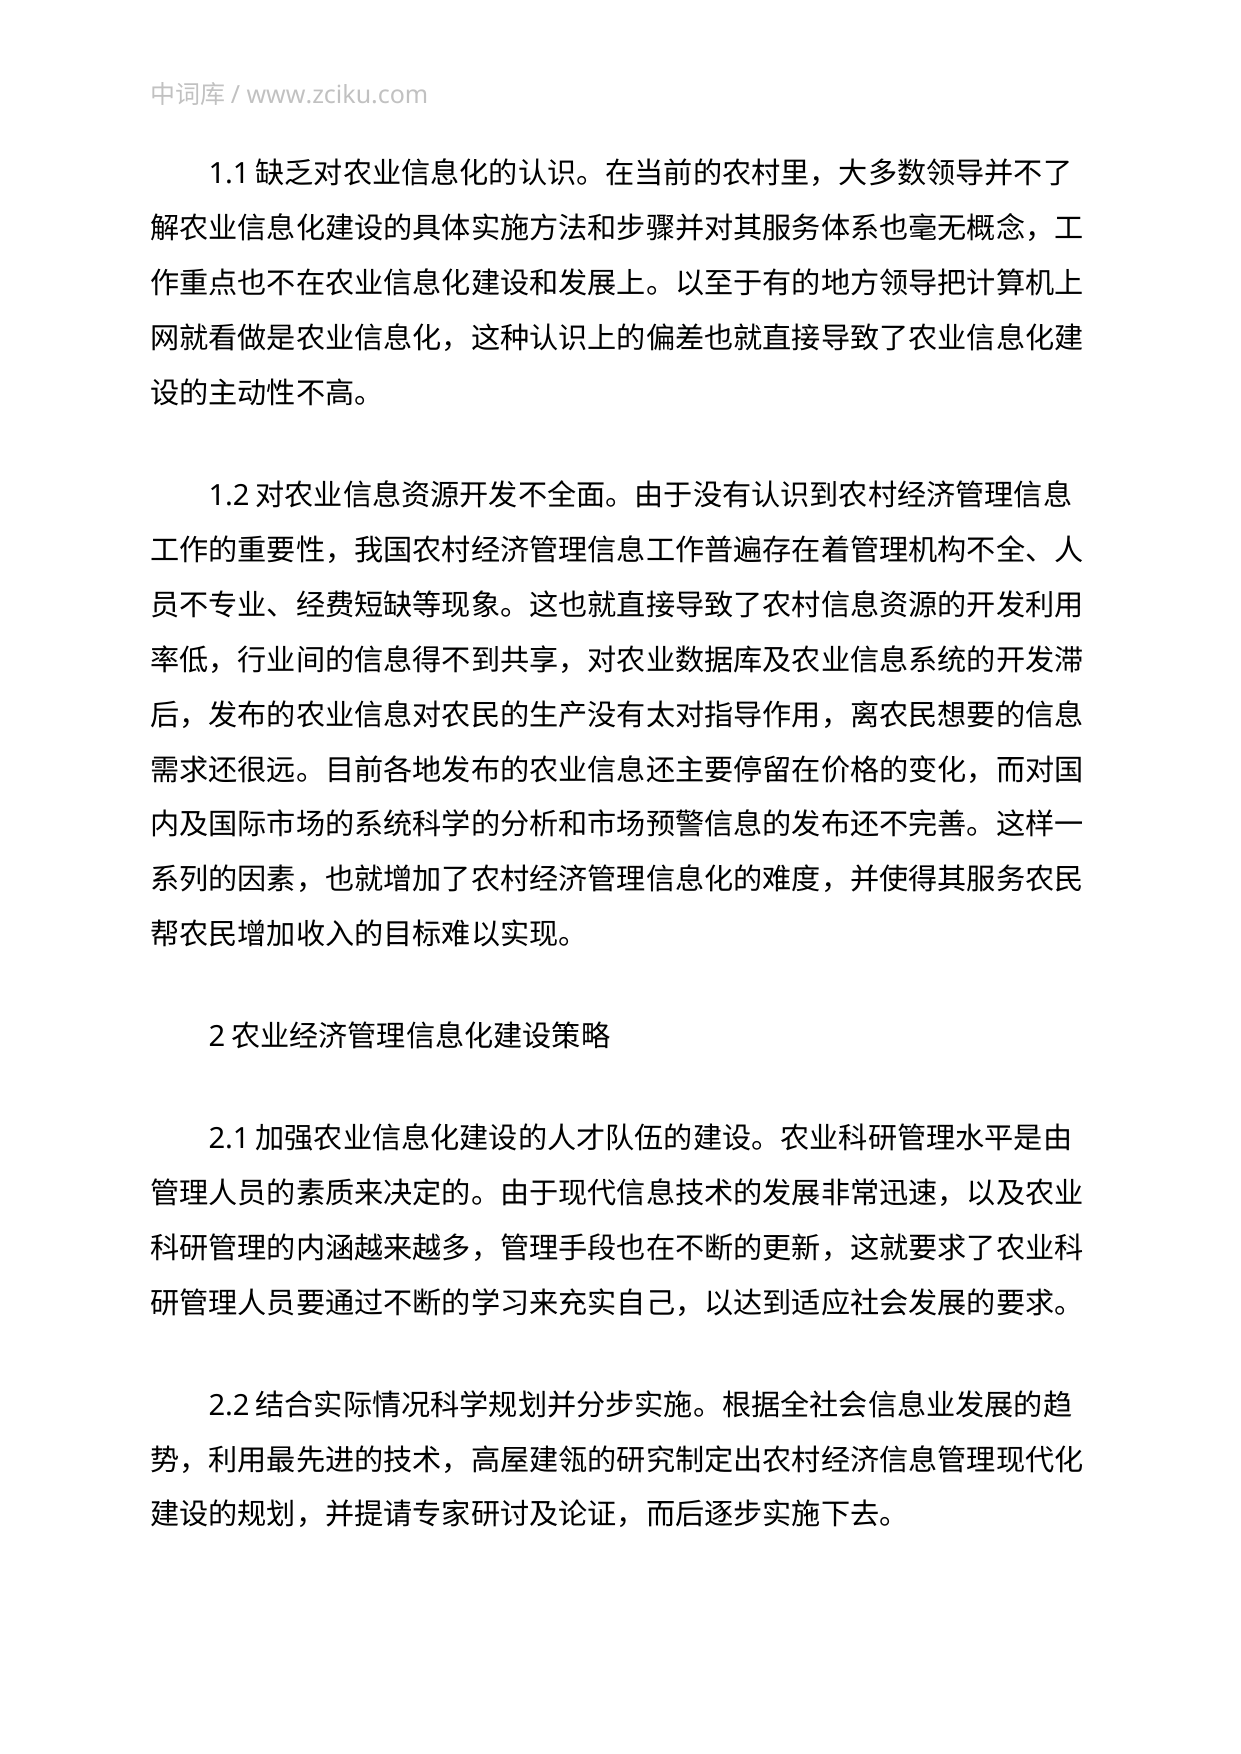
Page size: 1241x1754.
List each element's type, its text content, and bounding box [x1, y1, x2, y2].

text 2农业经济管理信息化建设策略 [150, 1012, 1090, 1055]
text 1.2对农业信息资源开发不全面。由于没有认识到农村经济管理信息工作的重要性，我国农村经济管理信息工作普遍存在着管理机构不全、人员不专业、经费短缺等现象。这也就直接导致了农村信息资源的开发利用率低，行业间的信息得不到共享，对农业数据库及农业信息系统的开发滞后，发布的农业信息对农民的生产没有太对指导作用，离农民想要的信息需求还很远。目前各地发布的农业信息还主要停留在价格的变化，而对国内及国际市场的系统科学的分析和市场预警信息的发布还不完善。这样一系列的因素，也就增加了农村经济管理信息化的难度，并使得其服务农民帮农民增加收入的目标难以实现。 [150, 471, 1090, 953]
text 2.2结合实际情况科学规划并分步实施。根据全社会信息业发展的趋势，利用最先进的技术，高屋建瓴的研究制定出农村经济信息管理现代化建设的规划，并提请专家研讨及论证，而后逐步实施下去。 [150, 1381, 1090, 1533]
text 1.1缺乏对农业信息化的认识。在当前的农村里，大多数领导并不了解农业信息化建设的具体实施方法和步骤并对其服务体系也毫无概念，工作重点也不在农业信息化建设和发展上。以至于有的地方领导把计算机上网就看做是农业信息化，这种认识上的偏差也就直接导致了农业信息化建设的主动性不高。 [150, 150, 1090, 412]
text 2.1加强农业信息化建设的人才队伍的建设。农业科研管理水平是由管理人员的素质来决定的。由于现代信息技术的发展非常迅速，以及农业科研管理的内涵越来越多，管理手段也在不断的更新，这就要求了农业科研管理人员要通过不断的学习来充实自己，以达到适应社会发展的要求。 [150, 1114, 1090, 1322]
